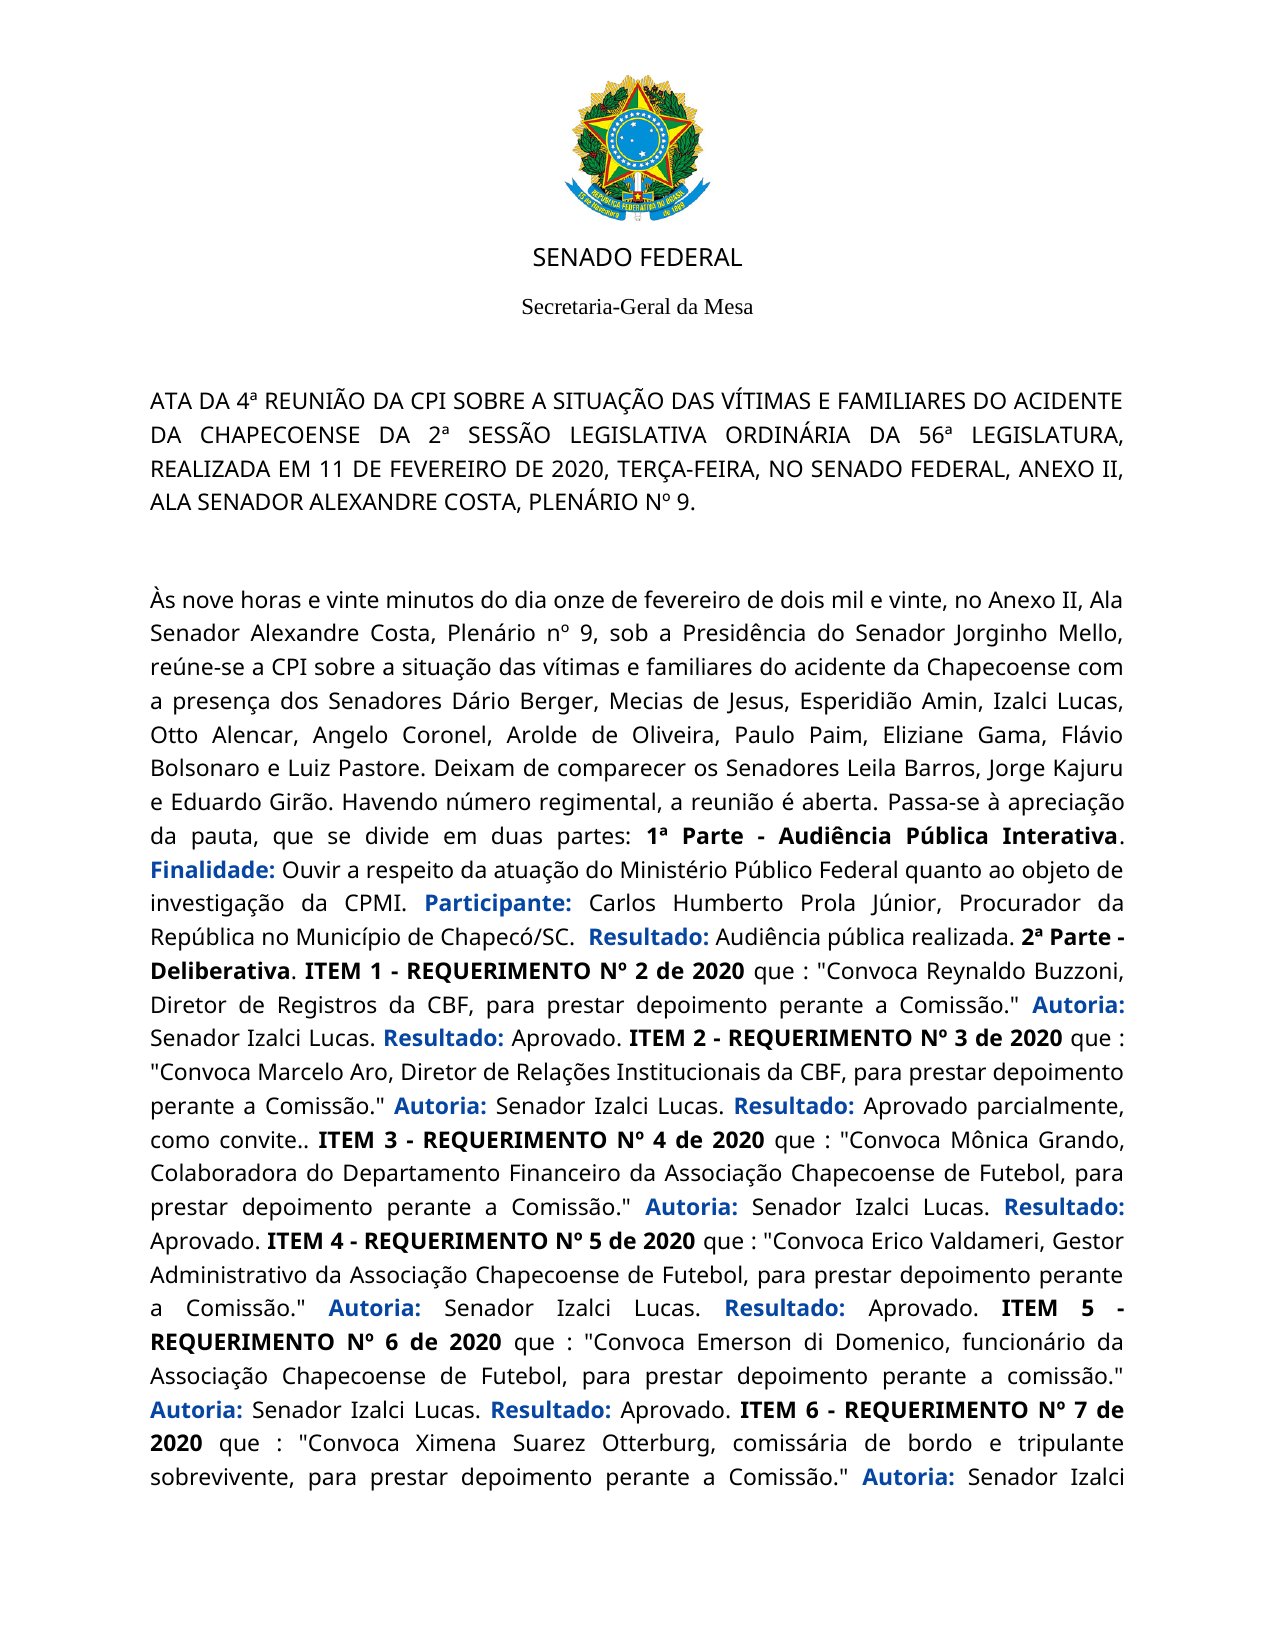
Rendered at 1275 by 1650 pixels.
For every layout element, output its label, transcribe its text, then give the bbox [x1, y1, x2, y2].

text ATA DA 4ª REUNIÃO DA CPI sobre a situação das vítimas e familiares do acidente da Chapecoense DA 2ª SESSÃO LEGISLATIVA Ordinária DA 56ª LEGISLATURA, REALIZADA EM 11 de Fevereiro de 2020, Terça-feira, NO SENADO FEDERAL, Anexo II, Ala Senador Alexandre Costa, Plenário nº 9. [150, 385, 1125, 517]
picture [564, 75, 711, 221]
